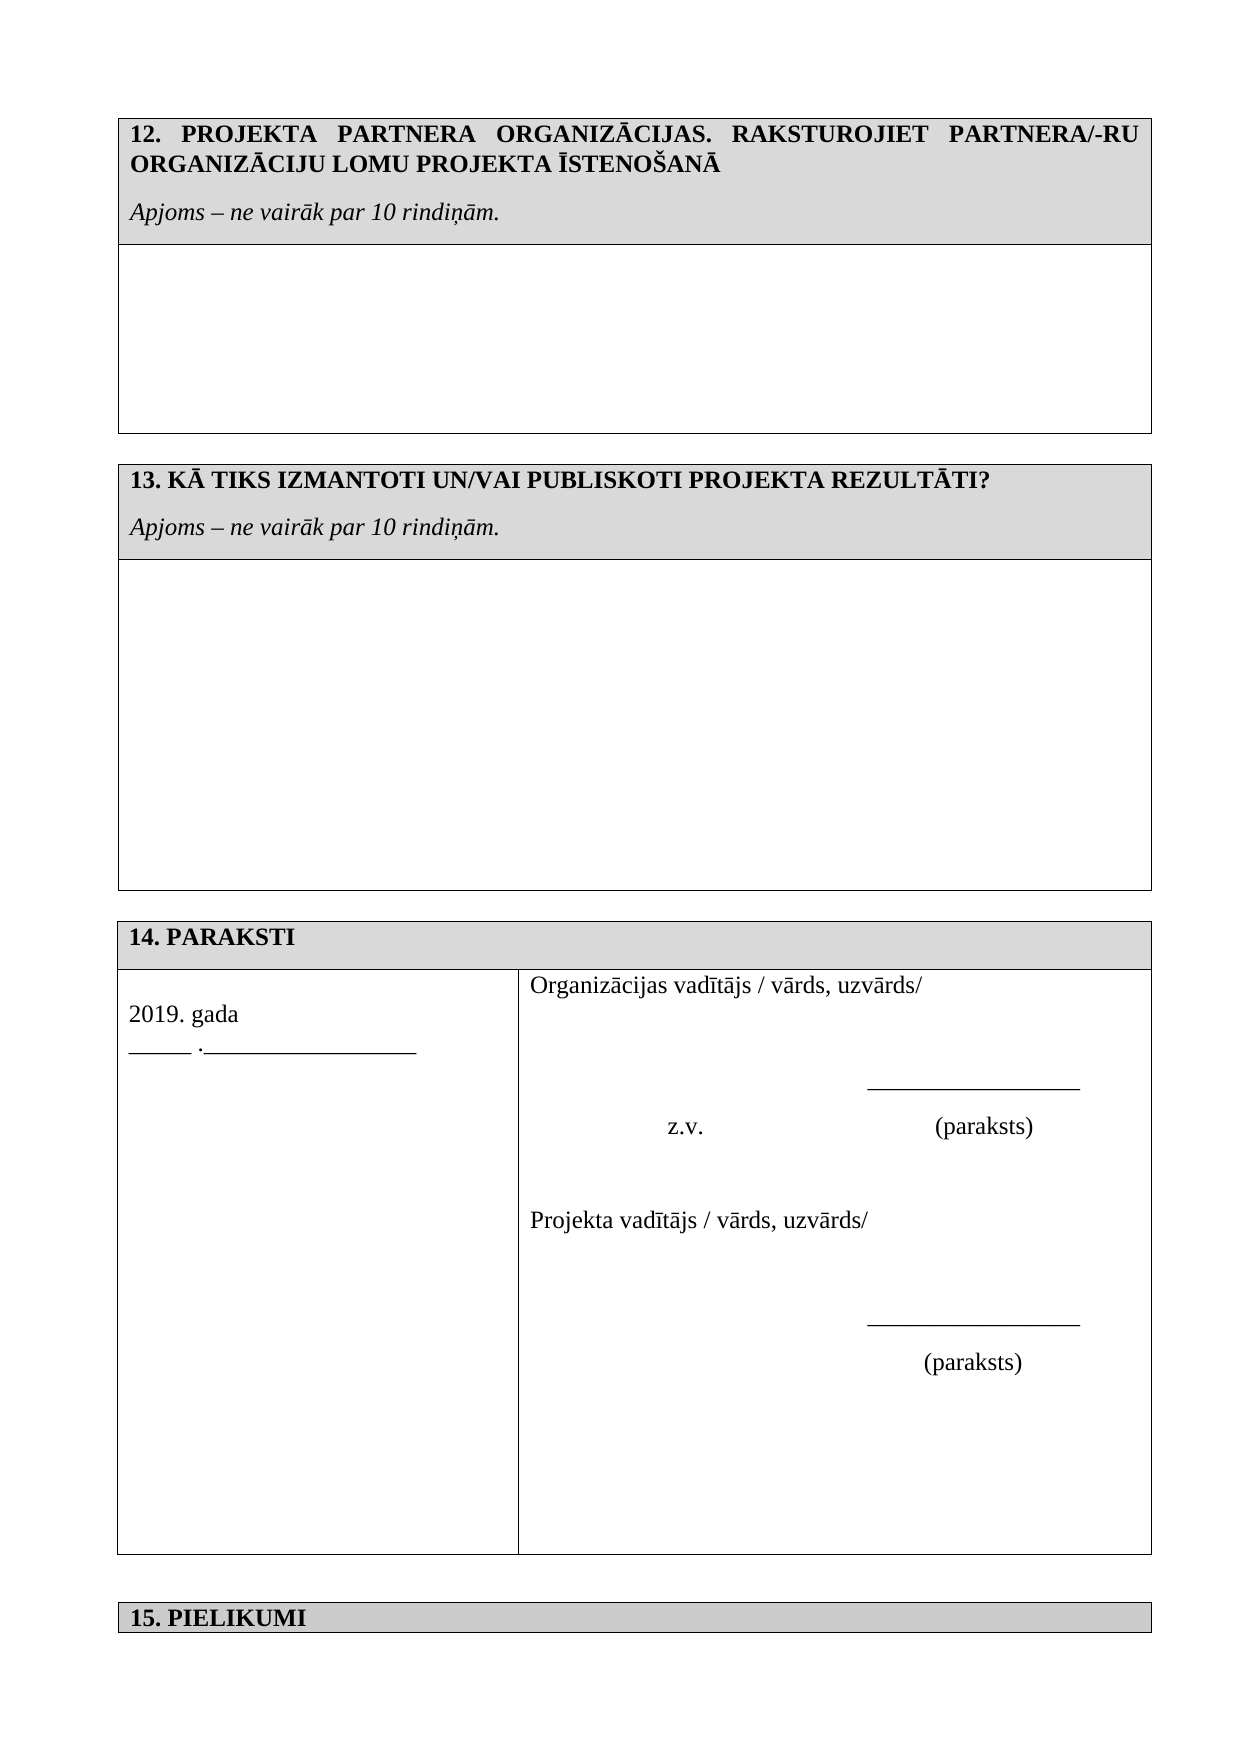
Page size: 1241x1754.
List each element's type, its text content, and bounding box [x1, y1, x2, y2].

table_cell [119, 245, 1151, 433]
table_cell 2019. gada _____ ._________________ [118, 970, 518, 1554]
table_header 13. Kā tiks izmantoti un/ publiskoti projekta rezultāti? Apjoms – ne vairāk par 10 rindiņām. [119, 465, 1151, 559]
table_header 15. Pielikumi [119, 1603, 1151, 1632]
table_header 14. Paraksti [118, 922, 1151, 969]
table_cell [119, 560, 1151, 890]
table_cell Organizācijas vadītājs / vārds, uzvārds/ _________________ z.v. (paraksts) Projekta vadītājs / vārds, uzvārds/ _________________ (paraksts) [519, 970, 1151, 1554]
table_header 12. Projekta partnera organizācijas. Raksturojiet partnera/-ru organizāciju lomu projekta īstenošanā Apjoms – ne vairāk par 10 rindiņām. [119, 119, 1151, 244]
